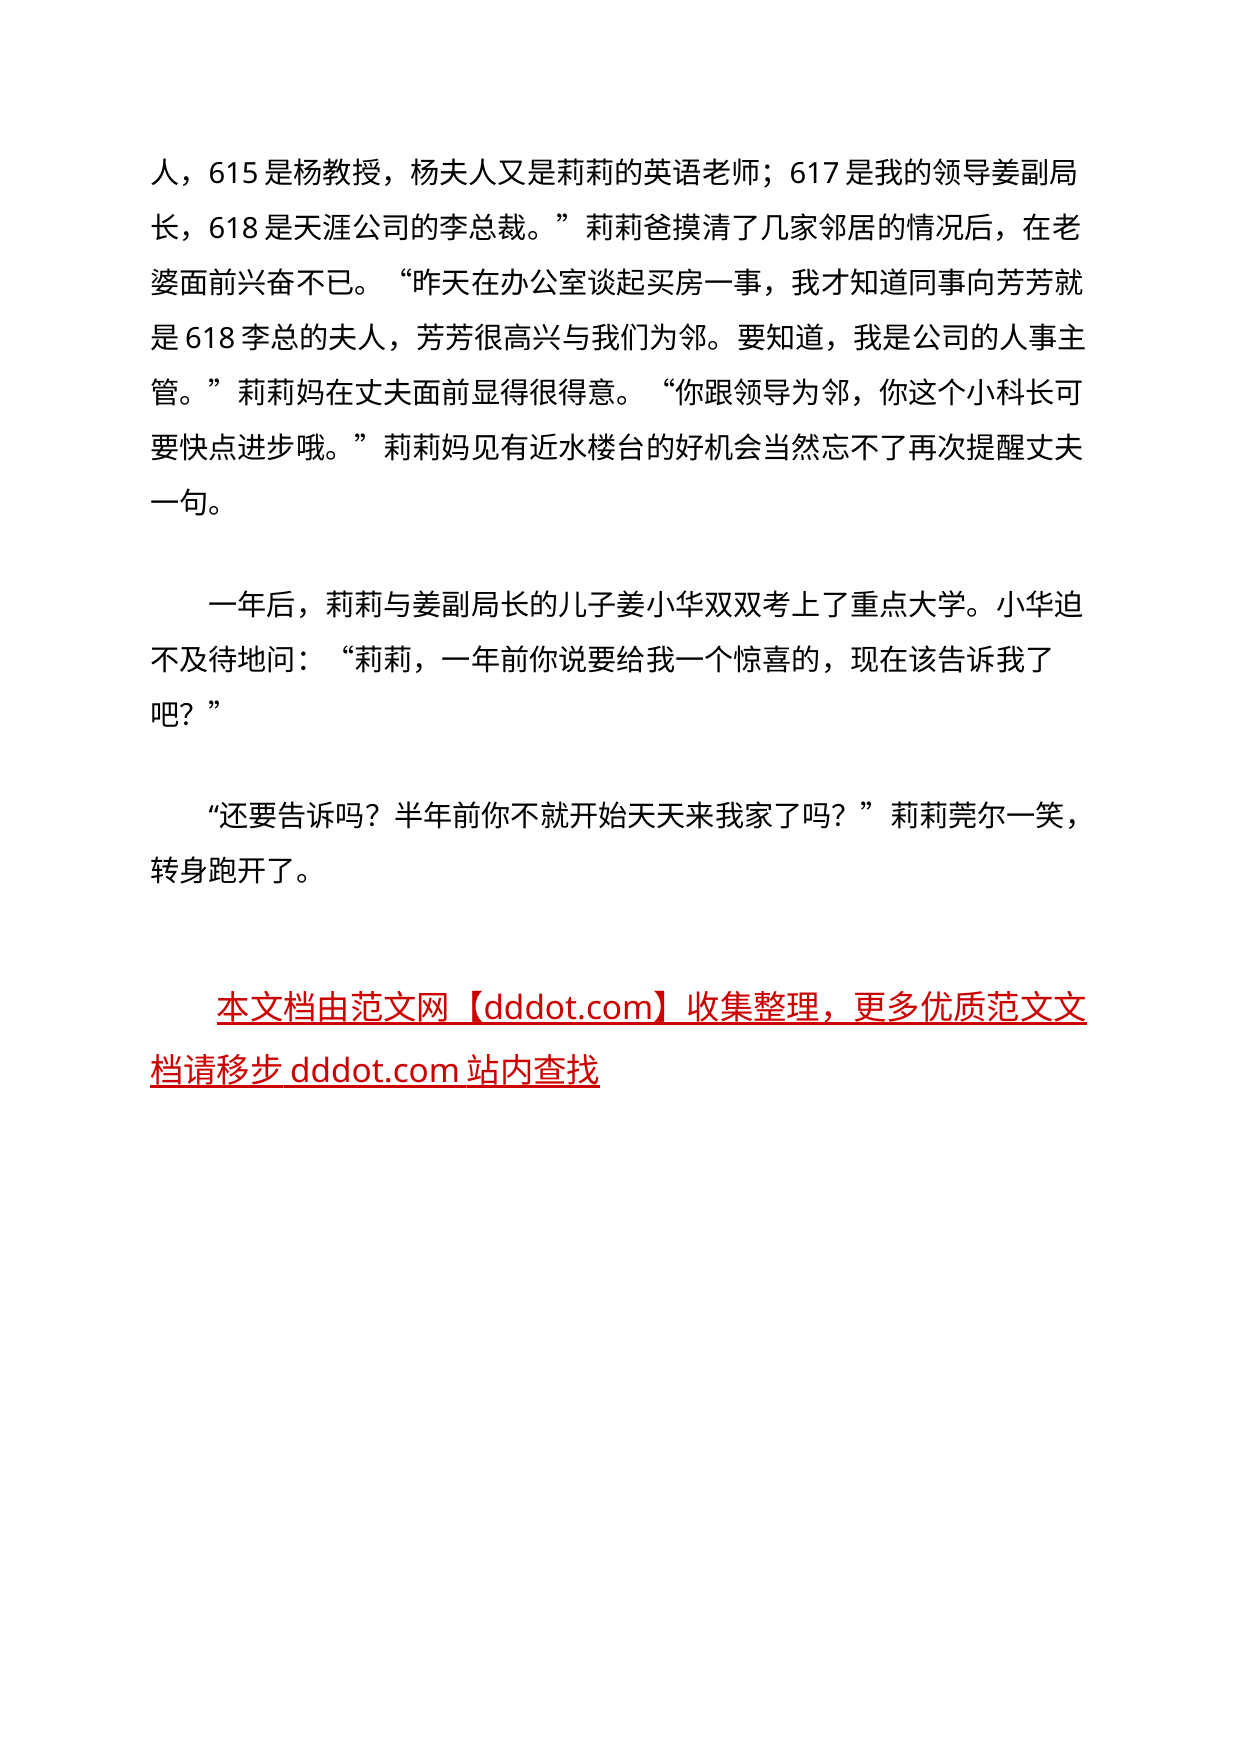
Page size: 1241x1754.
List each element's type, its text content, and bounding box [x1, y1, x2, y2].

text “还要告诉吗？半年前你不就开始天天来我家了吗？”莉莉莞尔一笑，转身跑开了。 [150, 793, 1090, 890]
text 本文档由范文网【dddot.com】收集整理，更多优质范文文档请移步dddot.com站内查找 [150, 981, 1090, 1092]
text 一年后，莉莉与姜副局长的儿子姜小华双双考上了重点大学。小华迫不及待地问：“莉莉，一年前你说要给我一个惊喜的，现在该告诉我了吧？” [150, 581, 1090, 733]
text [150, 150, 1090, 522]
